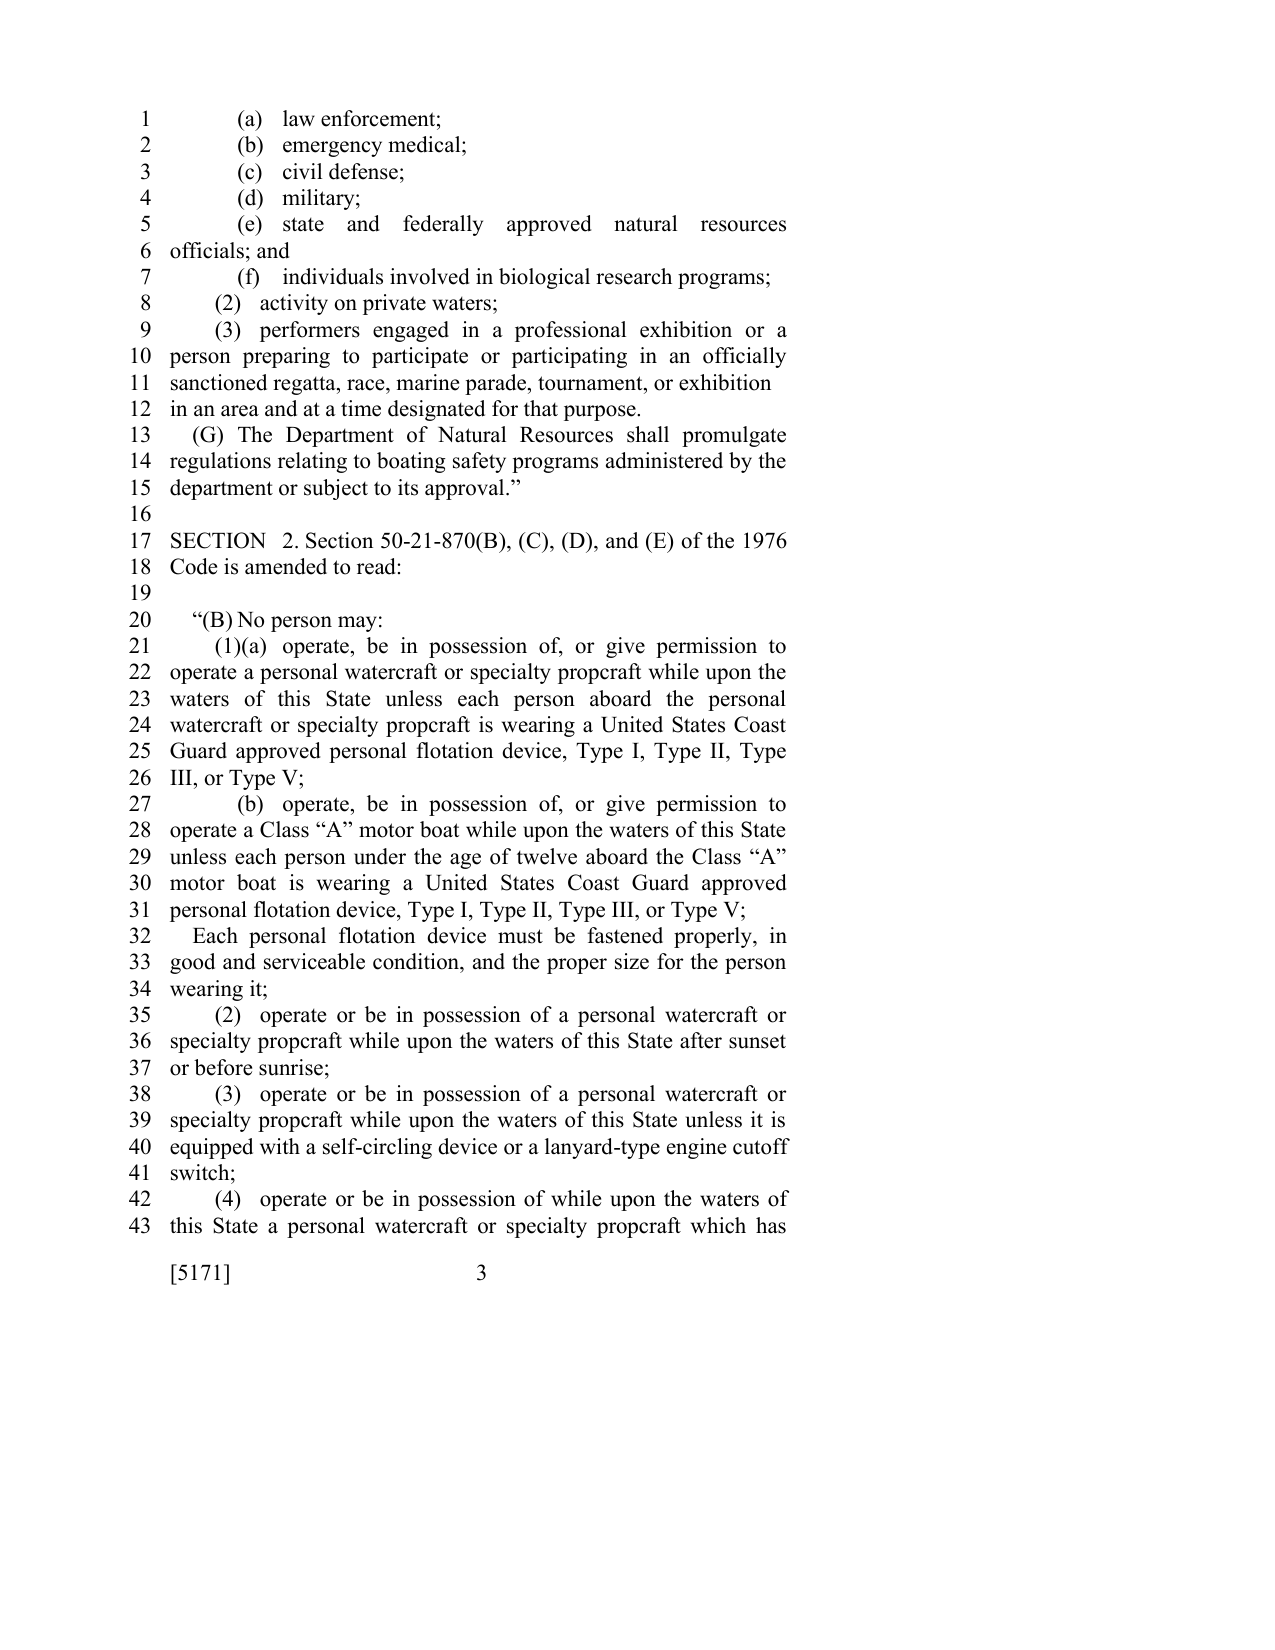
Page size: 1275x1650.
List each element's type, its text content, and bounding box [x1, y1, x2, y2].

text (c) civil defense; [169, 158, 787, 184]
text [169, 1186, 787, 1238]
text (e) state and federally approved natural resources officials; and [169, 210, 787, 263]
text (3) operate or be in possession of a personal watercraft or specialty propcraft while upon the waters of this State unless it is equipped with a self-circling device or a lanyard-type engine cutoff switch; [169, 1080, 787, 1186]
text (1)(a) operate, be in possession of, or give permission to operate a personal watercraft or specialty propcraft while upon the waters of this State unless each person aboard the personal watercraft or specialty propcraft is wearing a United States Coast Guard approved personal flotation device, Type I, Type II, Type III, or Type V; [169, 632, 787, 790]
text (3) performers engaged in a professional exhibition or a person preparing to participate or participating in an officially sanctioned regatta, race, marine parade, tournament, or exhibition [169, 316, 787, 395]
text Each personal flotation device must be fastened properly, in good and serviceable condition, and the proper size for the person wearing it; [169, 922, 787, 1001]
text (b) emergency medical; [169, 131, 787, 158]
text (2) operate or be in possession of a personal watercraft or specialty propcraft while upon the waters of this State after sunset or before sunrise; [169, 1001, 787, 1080]
text (f) individuals involved in biological research programs; [169, 263, 787, 289]
text (G) The Department of Natural Resources shall promulgate regulations relating to boating safety programs administered by the department or subject to its approval.” [169, 421, 787, 500]
text in an area and at a time designated for that purpose. [169, 395, 787, 421]
text SECTION 2. Section 50-21-870(B), (C), (D), and (E) of the 1976 Code is amended to read: [169, 527, 787, 579]
text (2) activity on private waters; [169, 289, 787, 316]
text (b) operate, be in possession of, or give permission to operate a Class “A” motor boat while upon the waters of this State unless each person under the age of twelve aboard the Class “A” motor boat is wearing a United States Coast Guard approved personal flotation device, Type I, Type II, Type III, or Type V; [169, 790, 787, 922]
text “(B) No person may: [169, 606, 787, 632]
text (a) law enforcement; [169, 105, 787, 131]
text (d) military; [169, 184, 787, 210]
